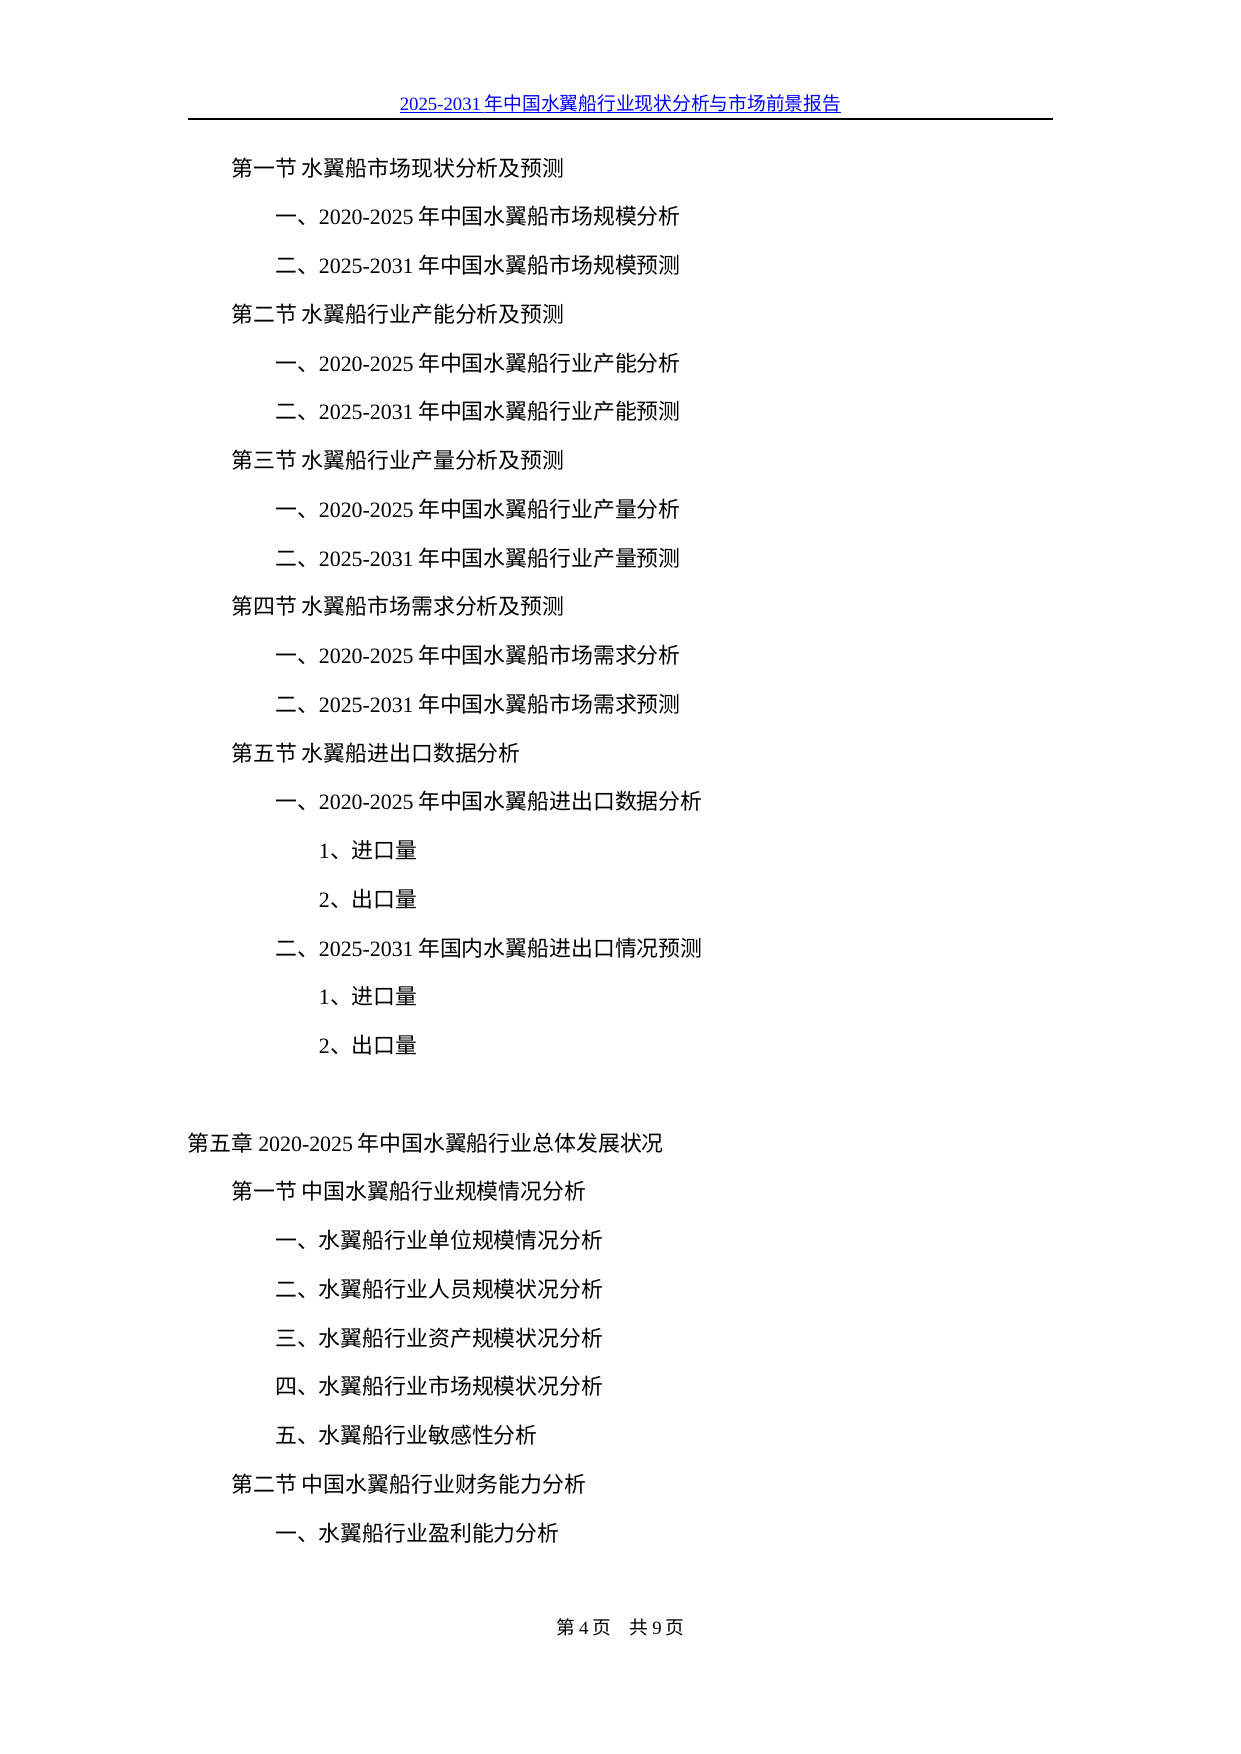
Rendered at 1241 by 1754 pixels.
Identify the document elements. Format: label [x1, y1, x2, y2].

text [187, 150, 1053, 1548]
